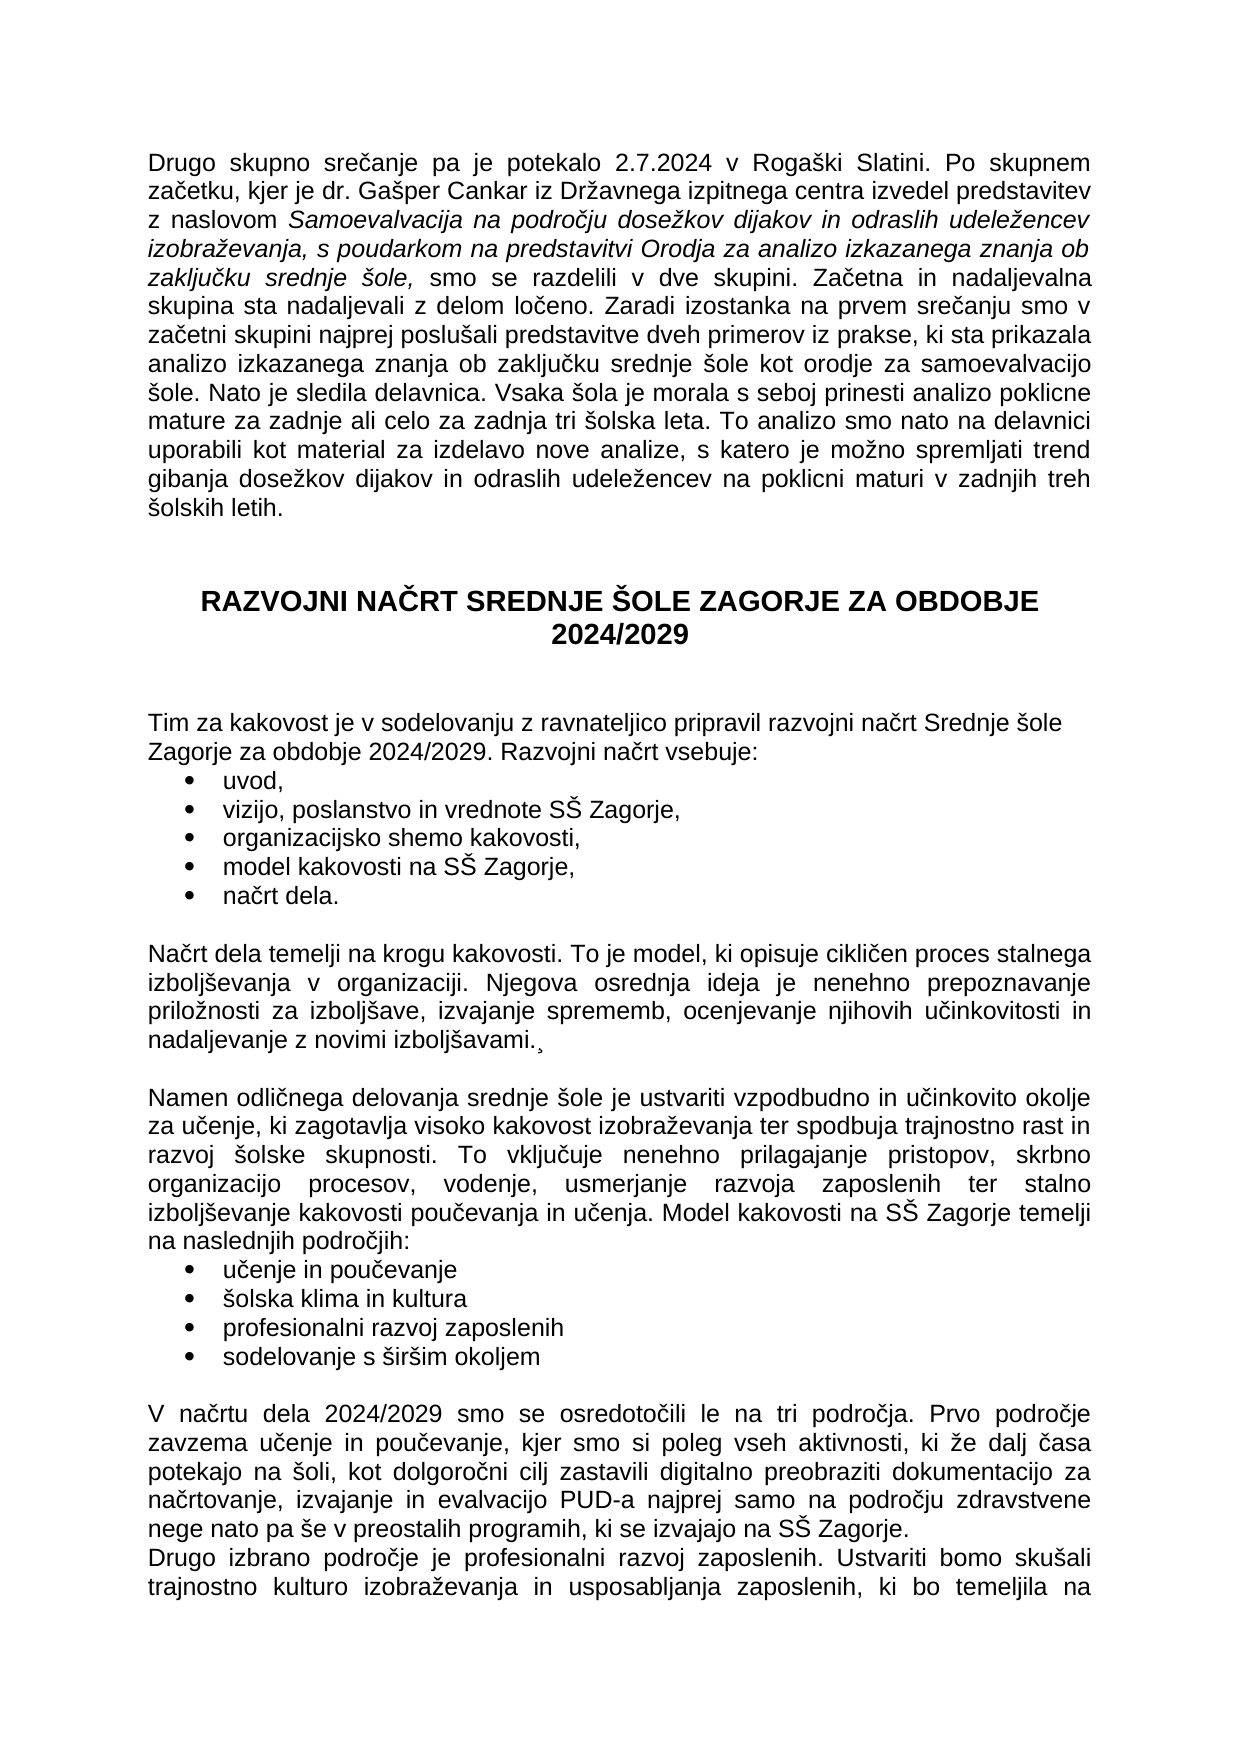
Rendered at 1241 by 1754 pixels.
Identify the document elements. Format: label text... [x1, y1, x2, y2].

text V načrtu dela 2024/2029 smo se osredotočili le na tri področja. Prvo področje zavzema učenje in poučevanje, kjer smo si poleg vseh aktivnosti, ki že dalj časa potekajo na šoli, kot dolgoročni cilj zastavili digitalno preobraziti dokumentacijo za načrtovanje, izvajanje in evalvacijo PUD-a najprej samo na področju zdravstvene nege nato pa še v preostalih programih, ki se izvajajo na SŠ Zagorje. [148, 1399, 1093, 1543]
text RAZVOJNI NAČRT SREDNJE ŠOLE ZAGORJE ZA OBDOBJE 2024/2029 [148, 584, 1093, 651]
list vizijo, poslanstvo in vrednote SŠ Zagorje, [185, 794, 1093, 823]
text Tim za kakovost je v sodelovanju z ravnateljico pripravil razvojni načrt Srednje šole Zagorje za obdobje 2024/2029. Razvojni načrt vsebuje: [148, 708, 1093, 766]
list uvod, [185, 766, 1093, 794]
list šolska klima in kultura [185, 1284, 1093, 1313]
text Načrt dela temelji na krogu kakovosti. To je model, ki opisuje cikličen proces stalnega izboljševanja v organizaciji. Njegova osrednja ideja je nenehno prepoznavanje priložnosti za izboljšave, izvajanje sprememb, ocenjevanje njihovih učinkovitosti in nadaljevanje z novimi izboljšavami.¸ [148, 939, 1093, 1054]
list načrt dela. [185, 881, 1093, 910]
text Drugo skupno srečanje pa je potekalo 2.7.2024 v Rogaški Slatini. Po skupnem začetku, kjer je dr. Gašper Cankar iz Državnega izpitnega centra izvedel predstavitev z naslovom Samoevalvacija na področju dosežkov dijakov in odraslih udeležencev izobraževanja, s poudarkom na predstavitvi Orodja za analizo izkazanega znanja ob zaključku srednje šole, smo se razdelili v dve skupini. Začetna in nadaljevalna skupina sta nadaljevali z delom ločeno. Zaradi izostanka na prvem srečanju smo v začetni skupini najprej poslušali predstavitve dveh primerov iz prakse, ki sta prikazala analizo izkazanega znanja ob zaključku srednje šole kot orodje za samoevalvacijo šole. Nato je sledila delavnica. Vsaka šola je morala s seboj prinesti analizo poklicne mature za zadnje ali celo za zadnja tri šolska leta. To analizo smo nato na delavnici uporabili kot material za izdelavo nove analize, s katero je možno spremljati trend gibanja dosežkov dijakov in odraslih udeležencev na poklicni maturi v zadnjih treh šolskih letih. [148, 148, 1093, 521]
list učenje in poučevanje [185, 1255, 1093, 1284]
list profesionalni razvoj zaposlenih [185, 1313, 1093, 1342]
list sodelovanje s širšim okoljem [185, 1342, 1093, 1370]
text Namen odličnega delovanja srednje šole je ustvariti vzpodbudno in učinkovito okolje za učenje, ki zagotavlja visoko kakovost izobraževanja ter spodbuja trajnostno rast in razvoj šolske skupnosti. To vključuje nenehno prilagajanje pristopov, skrbno organizacijo procesov, vodenje, usmerjanje razvoja zaposlenih ter stalno izboljševanje kakovosti poučevanja in učenja. Model kakovosti na SŠ Zagorje temelji na naslednjih področjih: [148, 1082, 1093, 1255]
list model kakovosti na SŠ Zagorje, [185, 852, 1093, 881]
list organizacijsko shemo kakovosti, [185, 823, 1093, 852]
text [148, 1543, 1093, 1600]
